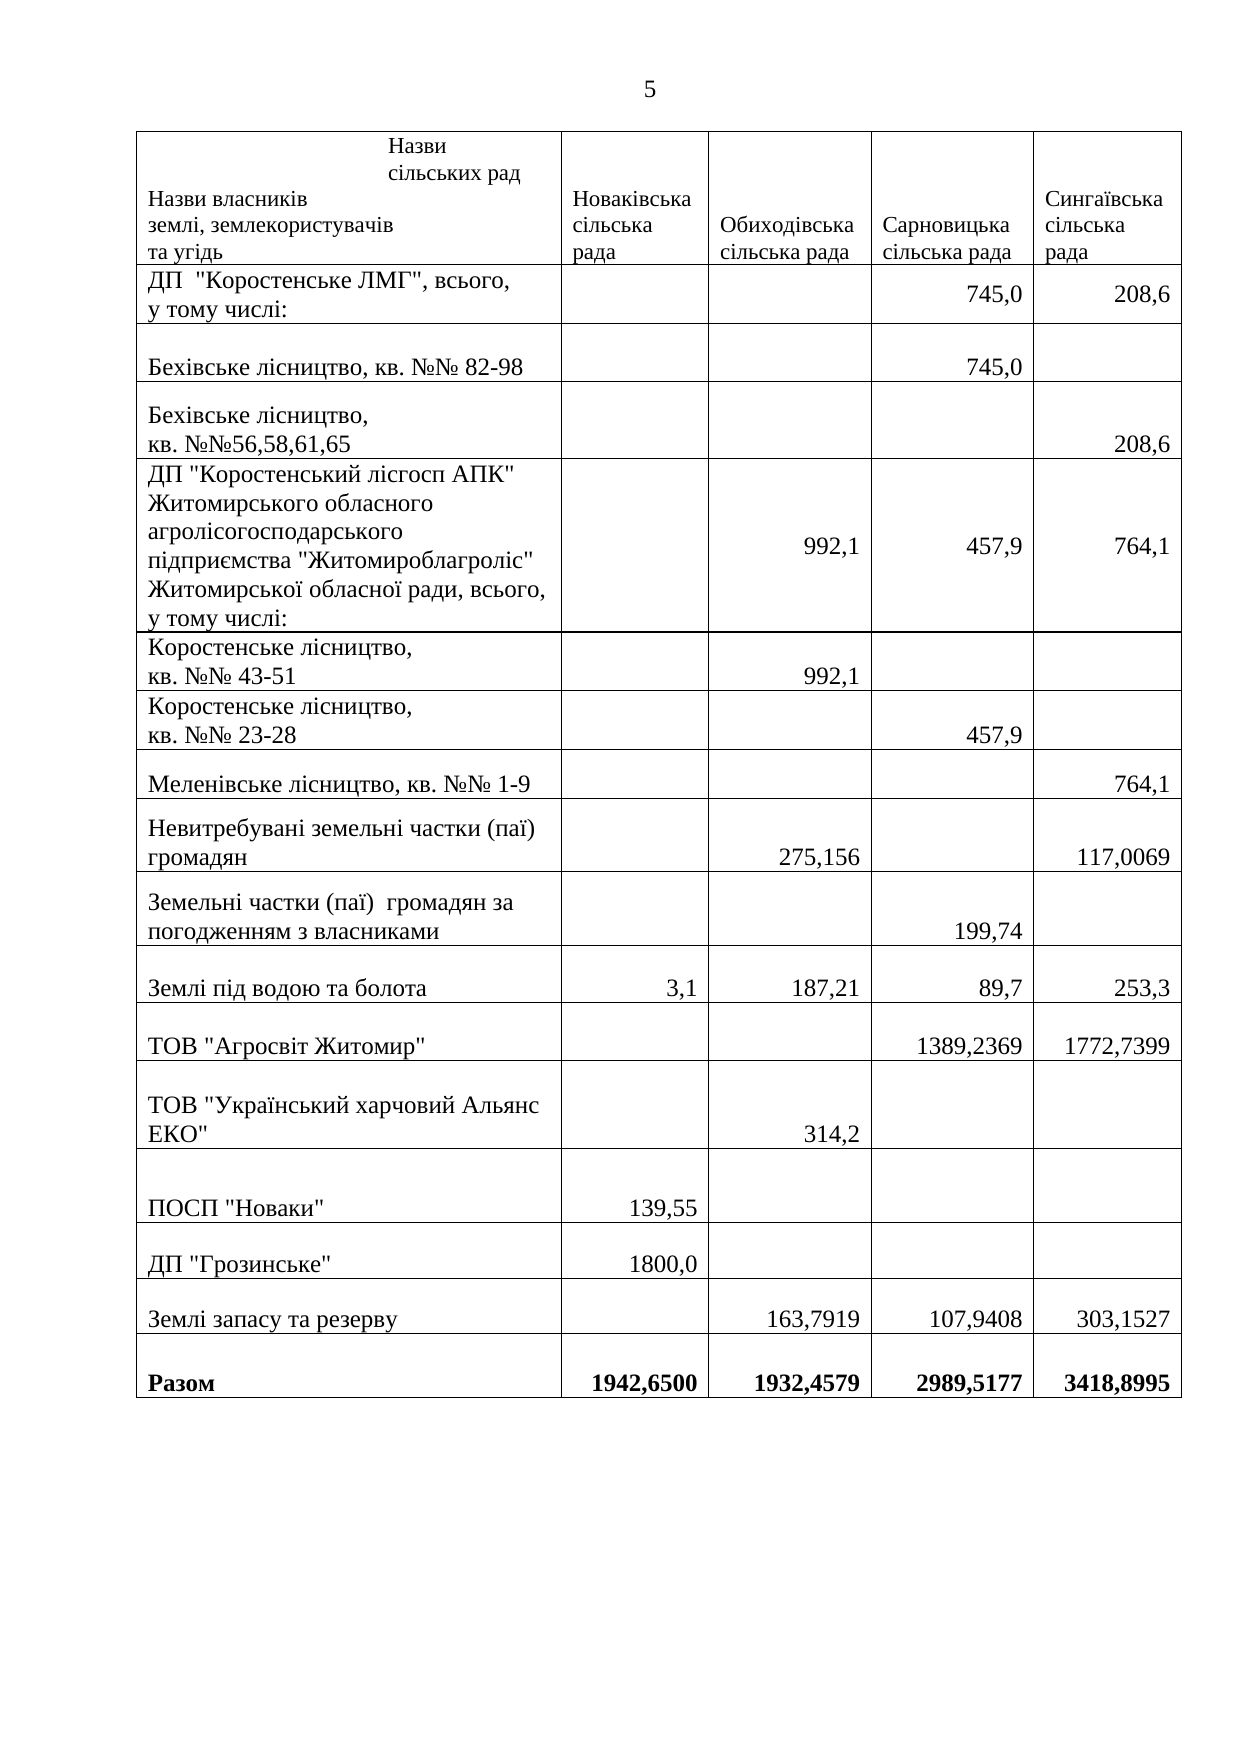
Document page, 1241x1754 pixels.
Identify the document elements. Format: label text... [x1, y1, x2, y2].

table_cell 992,1 [709, 459, 871, 631]
table_cell 187,21 [709, 946, 871, 1002]
table_cell [562, 633, 708, 690]
table_cell [709, 691, 871, 748]
table_cell 745,0 [872, 324, 1033, 381]
table_cell Бехівське лісництво, кв. №№56,58,61,65 [137, 382, 561, 458]
table_cell [1034, 1223, 1181, 1278]
table_cell [1034, 1149, 1181, 1222]
table_cell ДП "Грозинське" [137, 1223, 561, 1278]
table_cell [1034, 872, 1181, 945]
table_cell [872, 750, 1033, 798]
table_cell ДП "Коростенський лісгосп АПК" Житомирського обласного агролісогосподарського підприємства "Житомироблагроліс" Житомирської обласної ради, всього, у тому числі: [137, 459, 561, 631]
table_cell 3,1 [562, 946, 708, 1002]
table_cell [709, 265, 871, 323]
table_cell [872, 799, 1033, 871]
table_cell 117,0069 [1034, 799, 1181, 871]
table_cell 208,6 [1034, 265, 1181, 323]
table_cell Землі під водою та болота [137, 946, 561, 1002]
table_cell [562, 799, 708, 871]
table_cell [709, 1003, 871, 1060]
table_cell [562, 691, 708, 748]
table_cell 1932,4579 [709, 1334, 871, 1397]
table_cell [562, 1003, 708, 1060]
table_cell [1034, 1061, 1181, 1148]
table_cell [562, 872, 708, 945]
table_cell [709, 382, 871, 458]
table_cell Коростенське лісництво, кв. №№ 43-51 [137, 633, 561, 690]
table_cell [709, 1223, 871, 1278]
table_cell 745,0 [872, 265, 1033, 323]
table_cell ТОВ "Агросвіт Житомир" [137, 1003, 561, 1060]
table_cell 457,9 [872, 459, 1033, 631]
table_cell Невитребувані земельні частки (паї) громадян [137, 799, 561, 871]
table_cell 457,9 [872, 691, 1033, 748]
table_cell [562, 1061, 708, 1148]
table_cell 163,7919 [709, 1279, 871, 1333]
table_cell 303,1527 [1034, 1279, 1181, 1333]
table_cell 253,3 [1034, 946, 1181, 1002]
table_cell [1034, 691, 1181, 748]
table_cell [872, 633, 1033, 690]
table_cell Новаківська сільська рада [562, 132, 708, 264]
table_cell ТОВ "Український харчовий Альянс ЕКО" [137, 1061, 561, 1148]
table_cell [562, 1279, 708, 1333]
table_cell ПОСП "Новаки" [137, 1149, 561, 1222]
table_cell 1942,6500 [562, 1334, 708, 1397]
table_cell [562, 459, 708, 631]
table_cell [709, 1149, 871, 1222]
table_cell [562, 265, 708, 323]
table_cell 107,9408 [872, 1279, 1033, 1333]
table_cell 3418,8995 [1034, 1334, 1181, 1397]
table_cell 275,156 [709, 799, 871, 871]
table_cell Сарновицька сільська рада [872, 132, 1033, 264]
table_cell 764,1 [1034, 750, 1181, 798]
table_cell 139,55 [562, 1149, 708, 1222]
table_cell ДП "Коростенське ЛМГ", всього, у тому числі: [137, 265, 561, 323]
table_cell 992,1 [709, 633, 871, 690]
table_cell 89,7 [872, 946, 1033, 1002]
table_cell [562, 750, 708, 798]
table_cell Разом [137, 1334, 561, 1397]
table_cell [1034, 324, 1181, 381]
table_cell Коростенське лісництво, кв. №№ 23-28 [137, 691, 561, 748]
table_cell 314,2 [709, 1061, 871, 1148]
table_cell [872, 1223, 1033, 1278]
table_cell [872, 382, 1033, 458]
table_cell 208,6 [1034, 382, 1181, 458]
table_cell [709, 750, 871, 798]
table_cell 1389,2369 [872, 1003, 1033, 1060]
table_cell [709, 872, 871, 945]
table_cell [872, 1149, 1033, 1222]
table_cell Земельні частки (паї) громадян за погодженням з власниками [137, 872, 561, 945]
table_cell Меленівське лісництво, кв. №№ 1-9 [137, 750, 561, 798]
table_cell 2989,5177 [872, 1334, 1033, 1397]
table_cell Назви сільських рад Назви власників землі, землекористувачів та угідь [137, 132, 561, 264]
table_cell [709, 324, 871, 381]
table_cell 764,1 [1034, 459, 1181, 631]
table_cell 1800,0 [562, 1223, 708, 1278]
table_cell Обиходівська сільська рада [709, 132, 871, 264]
table_cell Бехівське лісництво, кв. №№ 82-98 [137, 324, 561, 381]
table_cell 1772,7399 [1034, 1003, 1181, 1060]
table_cell 199,74 [872, 872, 1033, 945]
table_cell [872, 1061, 1033, 1148]
table_cell [1034, 633, 1181, 690]
table_cell [562, 382, 708, 458]
table_cell Землі запасу та резерву [137, 1279, 561, 1333]
table_cell [562, 324, 708, 381]
table_cell Сингаївська сільська рада [1034, 132, 1181, 264]
